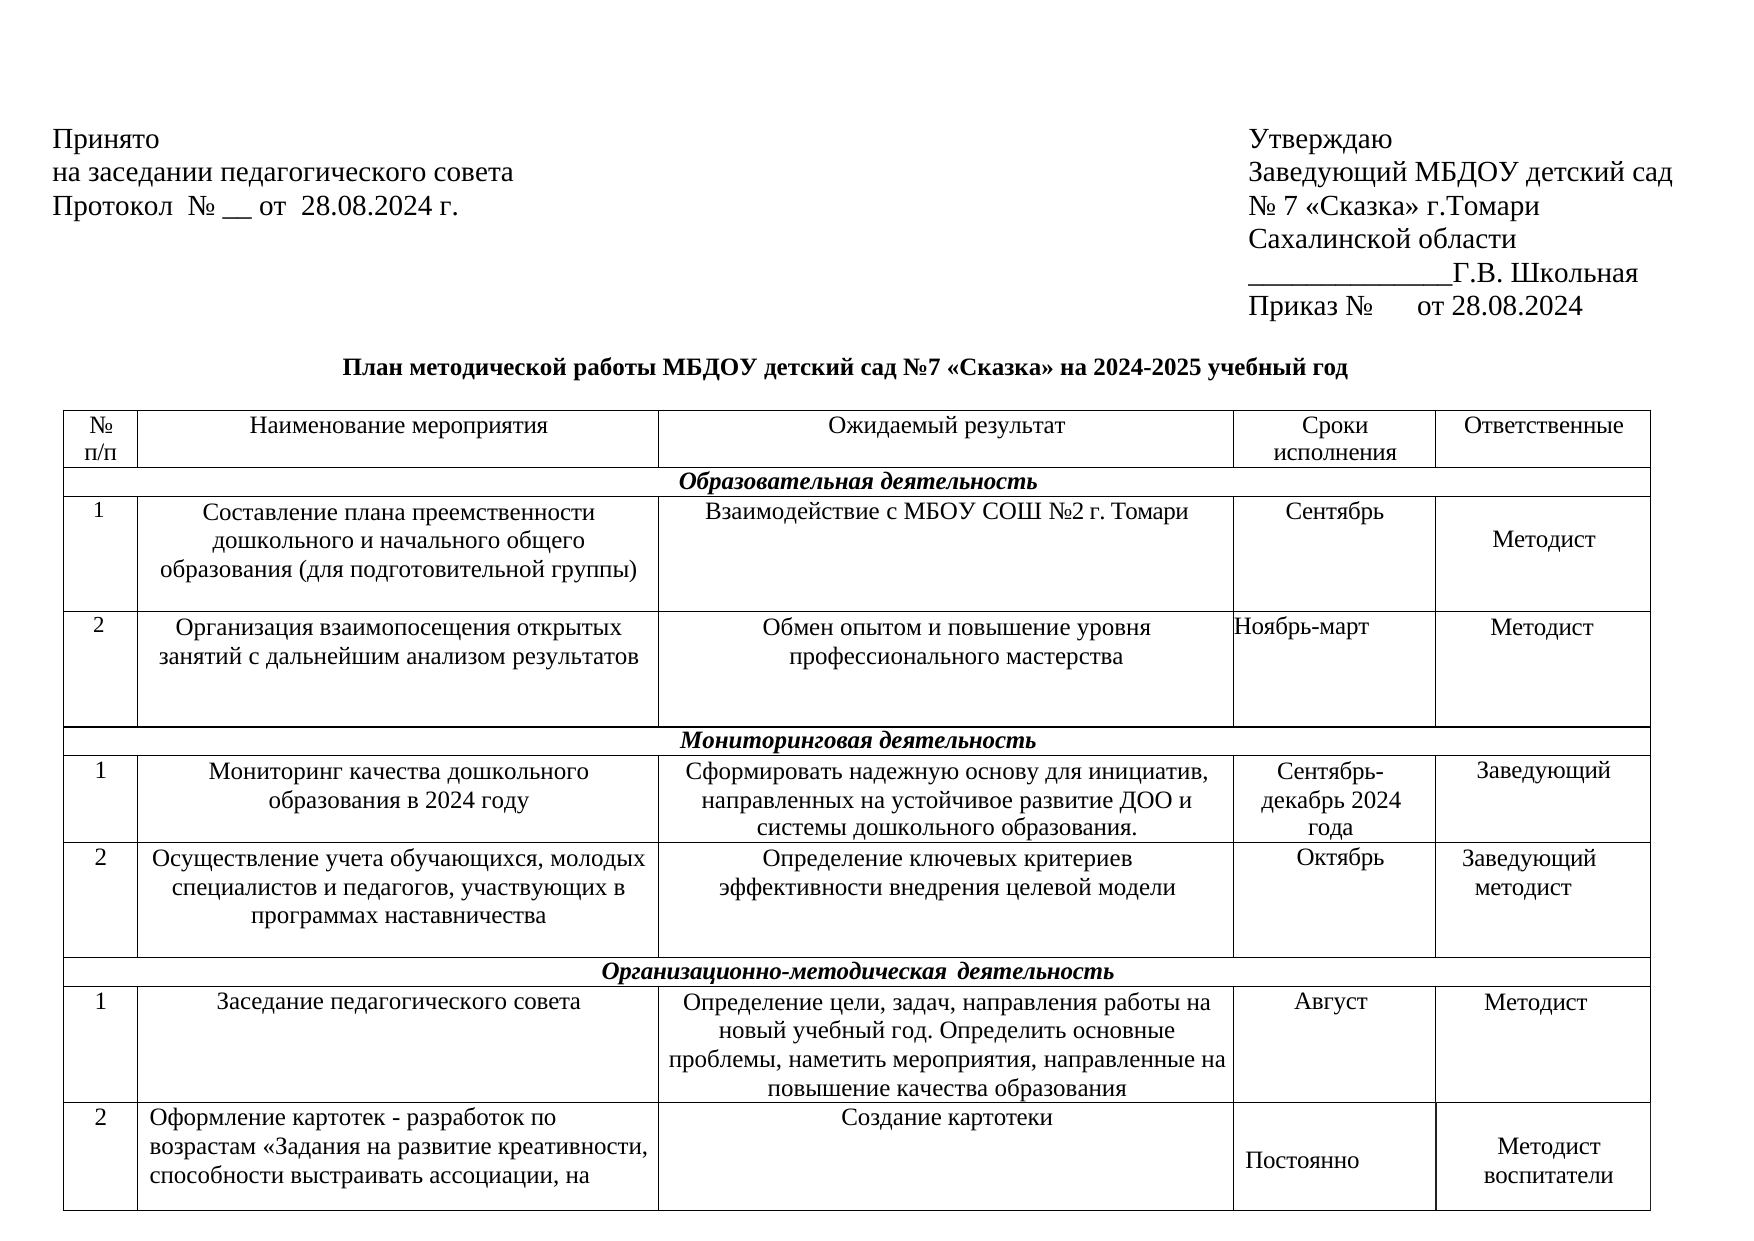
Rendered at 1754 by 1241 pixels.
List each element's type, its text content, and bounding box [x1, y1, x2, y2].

table_cell Заведующий методист [1436, 843, 1650, 957]
table_header Ответственные [1436, 411, 1650, 467]
table_cell Сформировать надежную основу для инициатив, направленных на устойчивое развитие ДОО и системы дошкольного образования. [659, 756, 1233, 842]
table_cell Организация взаимопосещения открытых занятий с дальнейшим анализом результатов [138, 612, 658, 726]
table_header Сроки исполнения [1234, 411, 1435, 467]
table_cell Август [1234, 987, 1435, 1102]
table_cell 1 [64, 987, 137, 1102]
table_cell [138, 1103, 658, 1210]
table_cell Заседание педагогического совета [138, 987, 658, 1102]
table_cell Создание картотеки [659, 1103, 1233, 1210]
title План методической работы МБДОУ детский сад №7 «Сказка» на 2024-2025 учебный год [52, 352, 1639, 380]
table_cell Методист [1436, 987, 1650, 1102]
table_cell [1437, 1103, 1650, 1210]
table_cell Сентябрь [1234, 497, 1435, 611]
table_cell Обмен опытом и повышение уровня профессионального мастерства [659, 612, 1233, 726]
table_cell 2 [64, 843, 137, 957]
table_cell Ноябрь-март [1234, 612, 1435, 726]
table_cell Определение цели, задач, направления работы на новый учебный год. Определить основные проблемы, наметить мероприятия, направленные на повышение качества образования [659, 987, 1233, 1102]
table_header Утверждаю Заведующий МБДОУ детский сад № 7 «Сказка» г.Томари Сахалинской области ______________Г.В. Школьная Приказ № от 28.08.2024 [923, 121, 1691, 322]
table_cell Составление плана преемственности дошкольного и начального общего образования (для подготовительной группы) [138, 497, 658, 611]
table_cell 1 [64, 497, 137, 611]
table_cell Мониторинговая деятельность [64, 728, 1650, 755]
table_cell Осуществление учета обучающихся, молодых специалистов и педагогов, участвующих в программах наставничества [138, 843, 658, 957]
table_cell 2 [64, 612, 137, 726]
table_cell Взаимодействие с МБОУ СОШ №2 г. Томари [659, 497, 1233, 611]
table_cell 1 [64, 756, 137, 842]
table_cell 2 [64, 1103, 137, 1210]
table_header Ожидаемый результат [659, 411, 1233, 467]
table_header № п/п [64, 411, 137, 467]
table_header Наименование мероприятия [138, 411, 658, 467]
table_cell Методист [1436, 497, 1650, 611]
table_header Принято на заседании педагогического совета Протокол № __ от 28.08.2024 г. [41, 121, 923, 322]
table_cell Организационно-методическая деятельность [64, 958, 1650, 986]
table_cell Образовательная деятельность [64, 468, 1650, 496]
table_cell Постоянно [1234, 1103, 1435, 1210]
table_cell Мониторинг качества дошкольного образования в 2024 году [138, 756, 658, 842]
table_cell Заведующий [1436, 756, 1650, 842]
table_cell Определение ключевых критериев эффективности внедрения целевой модели [659, 843, 1233, 957]
table_cell Методист [1436, 612, 1650, 726]
table_cell Сентябрь- декабрь 2024 года [1234, 756, 1435, 842]
table_cell Октябрь [1234, 843, 1435, 957]
